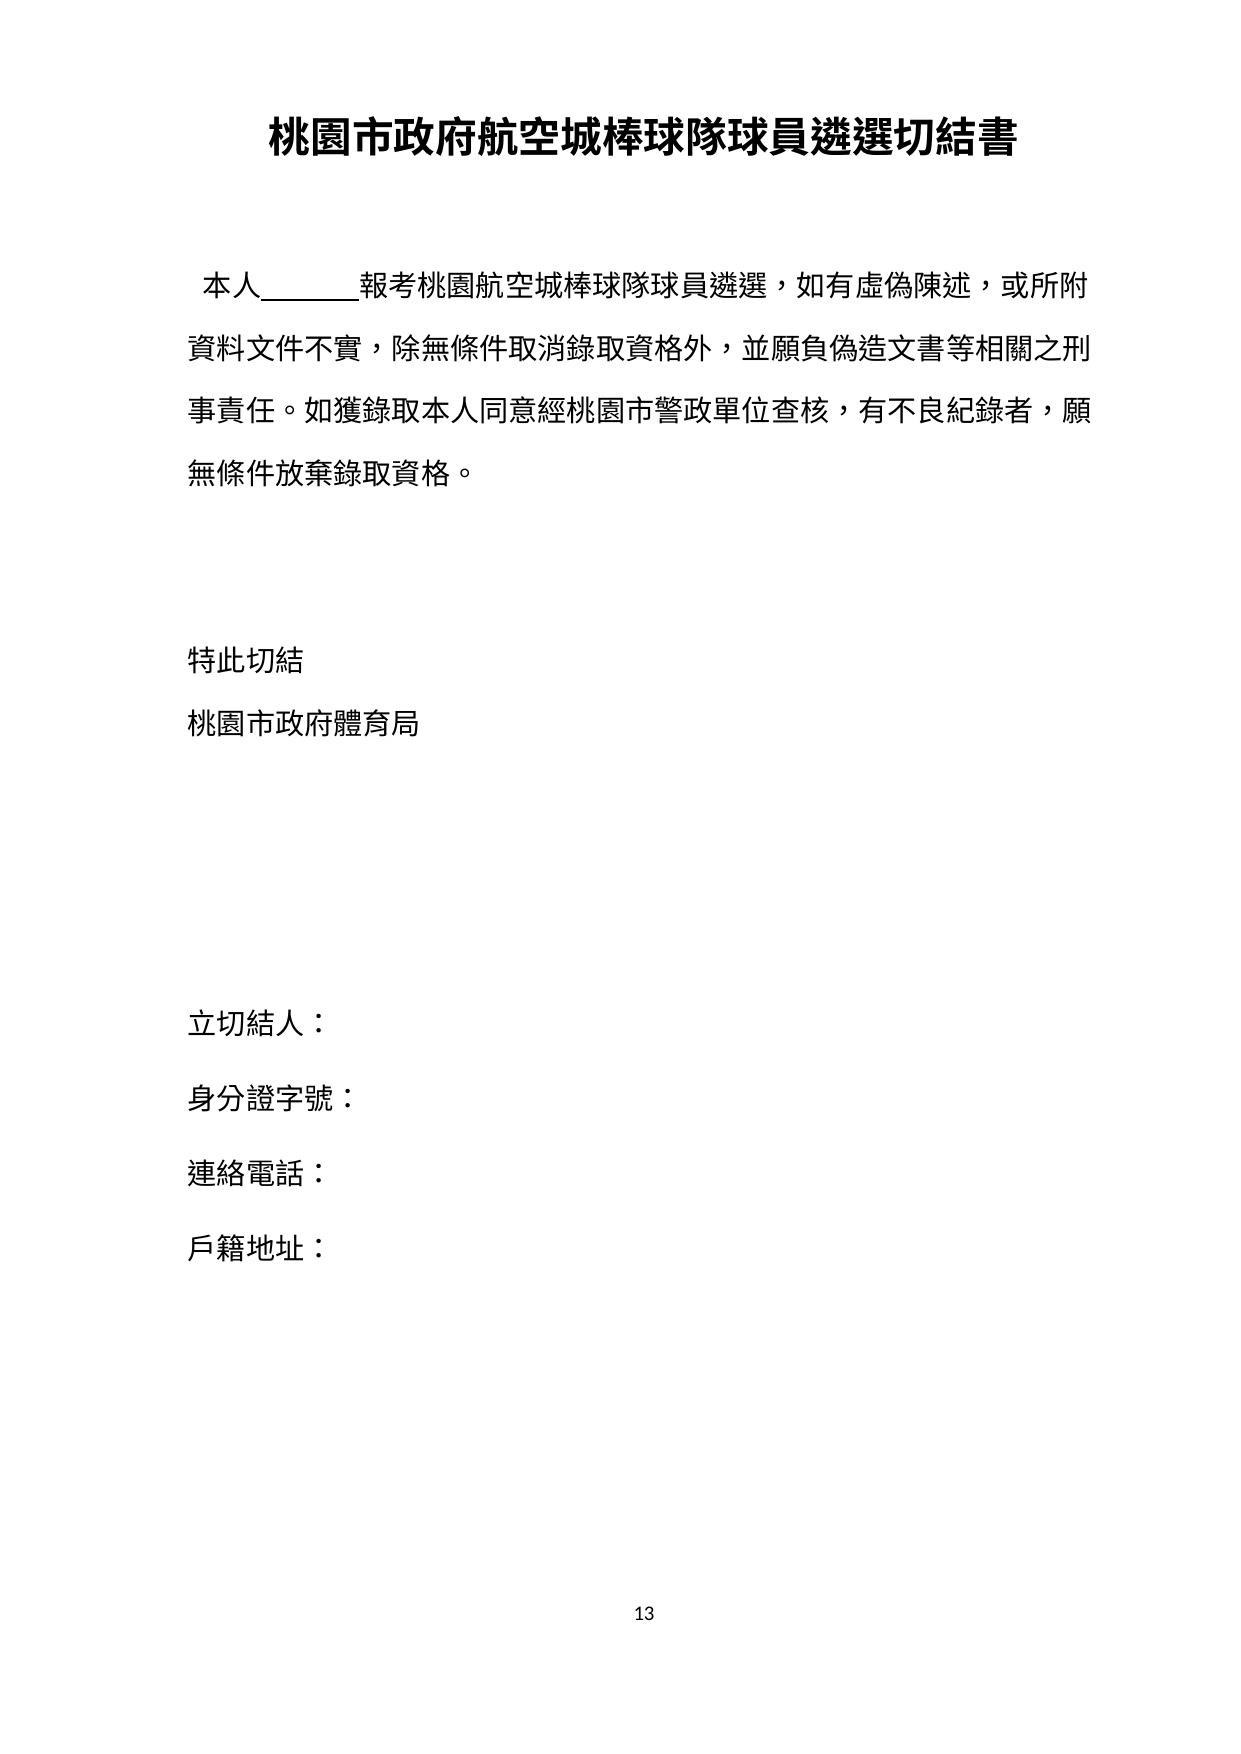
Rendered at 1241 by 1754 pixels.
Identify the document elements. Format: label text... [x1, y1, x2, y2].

text 本人 報考桃園航空城棒球隊球員遴選，如有虛偽陳述，或所附資料文件不實，除無條件取消錄取資格外，並願負偽造文書等相關之刑事責任。如獲錄取本人同意經桃園市警政單位查核，有不良紀錄者，願無條件放棄錄取資格。 [187, 247, 1100, 497]
text 身分證字號： [187, 1059, 1100, 1134]
text 特此切結 [187, 622, 1100, 684]
text 立切結人： [187, 984, 1100, 1059]
text 戶籍地址： [187, 1209, 1100, 1284]
text 桃園市政府航空城棒球隊球員遴選切結書 [187, 97, 1100, 172]
text 桃園市政府體育局 [187, 684, 1100, 759]
text 連絡電話： [187, 1134, 1100, 1209]
